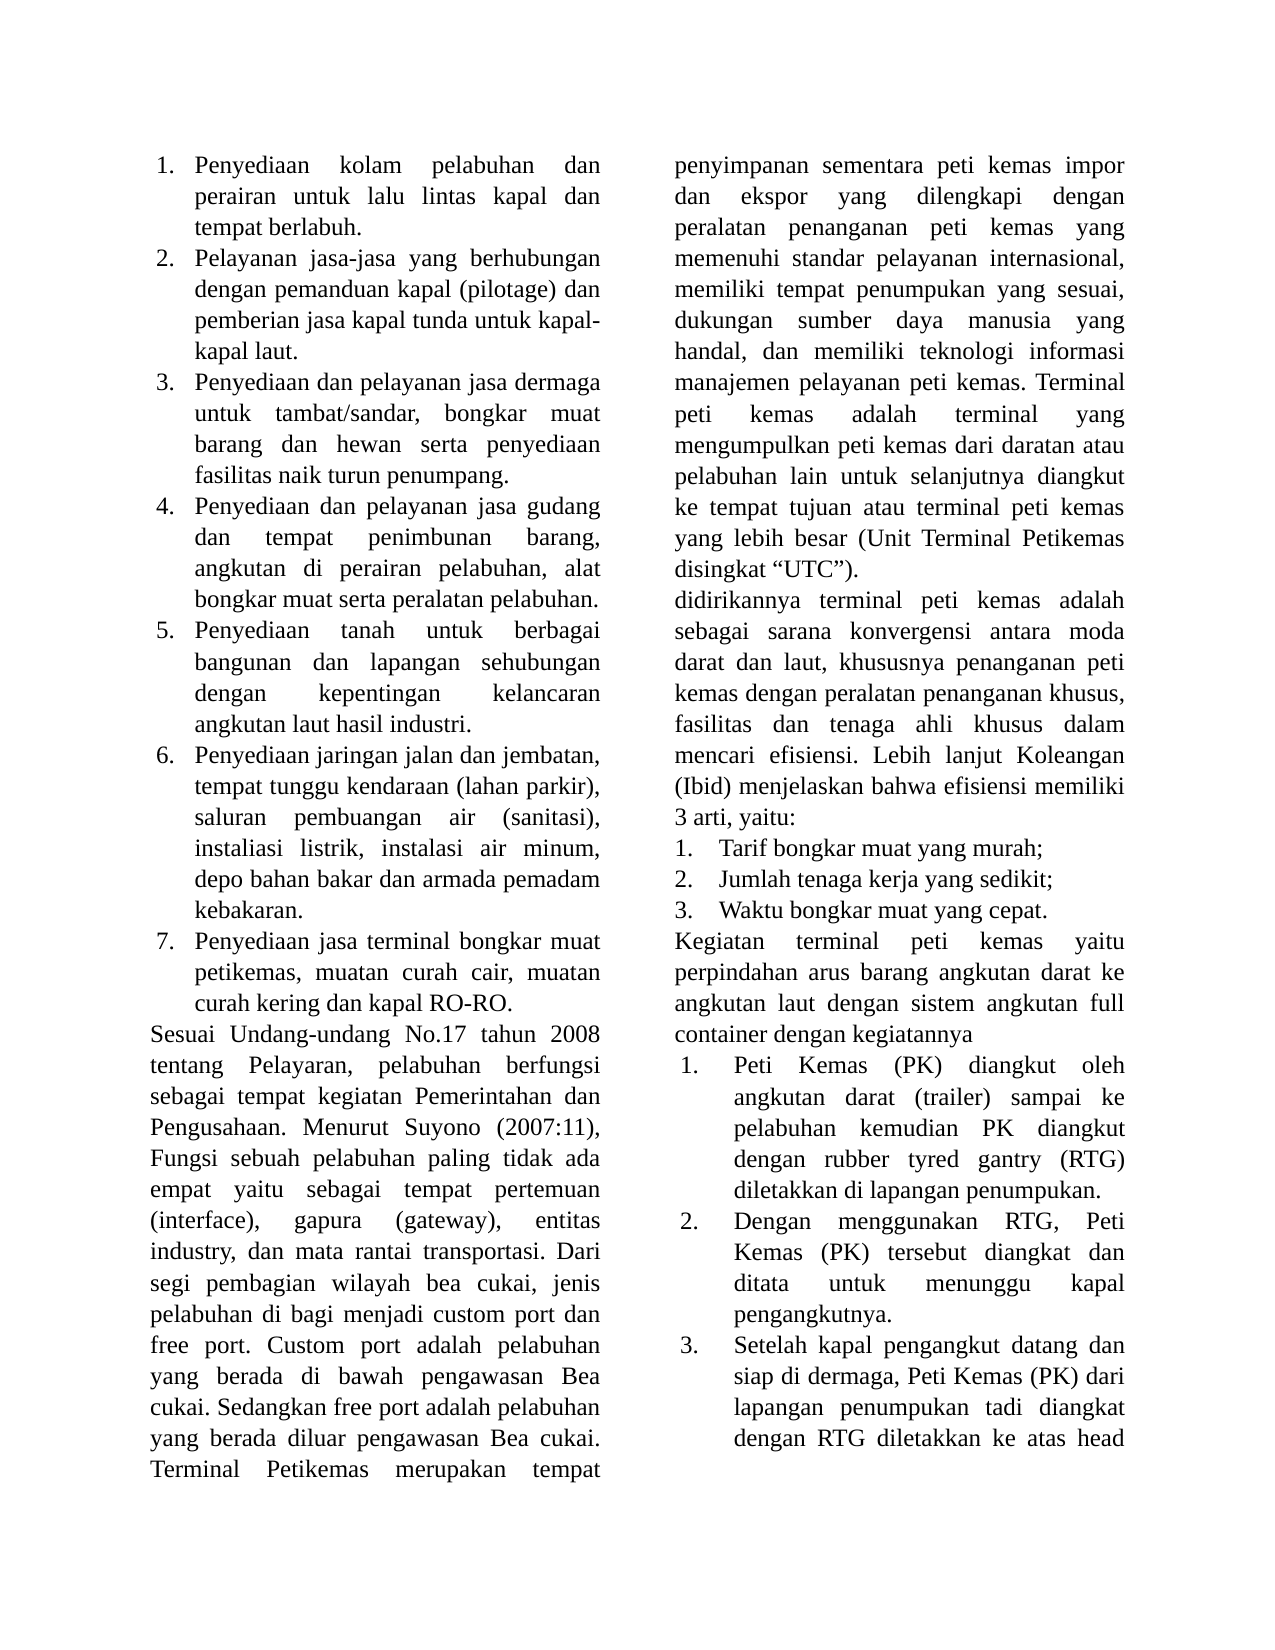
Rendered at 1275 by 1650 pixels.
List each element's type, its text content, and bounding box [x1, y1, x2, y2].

list Tarif bongkar muat yang murah; [674, 833, 1125, 862]
list Penyediaan dan pelayanan jasa dermaga untuk tambat/sandar, bongkar muat barang dan hewan serta penyediaan fasilitas naik turun penumpang. [156, 367, 601, 489]
list Penyediaan tanah untuk berbagai bangunan dan lapangan sehubungan dengan kepentingan kelancaran angkutan laut hasil industri. [156, 616, 601, 737]
list Waktu bongkar muat yang cepat. [674, 895, 1125, 924]
list Penyediaan dan pelayanan jasa gudang dan tempat penimbunan barang, angkutan di perairan pelabuhan, alat bongkar muat serta peralatan pelabuhan. [156, 491, 601, 613]
text Kegiatan terminal peti kemas yaitu perpindahan arus barang angkutan darat ke angkutan laut dengan sistem angkutan full container dengan kegiatannya [674, 926, 1125, 1048]
list Dengan menggunakan RTG, Peti Kemas (PK) tersebut diangkat dan ditata untuk menunggu kapal pengangkutnya. [680, 1206, 1125, 1328]
text Sesuai Undang-undang No.17 tahun 2008 tentang Pelayaran, pelabuhan berfungsi sebagai tempat kegiatan Pemerintahan dan Pengusahaan. Menurut Suyono (2007:11), Fungsi sebuah pelabuhan paling tidak ada empat yaitu sebagai tempat pertemuan (interface), gapura (gateway), entitas industry, dan mata rantai transportasi. Dari segi pembagian wilayah bea cukai, jenis pelabuhan di bagi menjadi custom port dan free port. Custom port adalah pelabuhan yang berada di bawah pengawasan Bea cukai. Sedangkan free port adalah pelabuhan yang berada diluar pengawasan Bea cukai. Terminal Petikemas merupakan tempat penyimpanan sementara peti kemas impor dan ekspor yang dilengkapi dengan peralatan penanganan peti kemas yang memenuhi standar pelayanan internasional, memiliki tempat penumpukan yang sesuai, dukungan sumber daya manusia yang handal, dan memiliki teknologi informasi manajemen pelayanan peti kemas. Terminal peti kemas adalah terminal yang mengumpulkan peti kemas dari daratan atau pelabuhan lain untuk selanjutnya diangkut ke tempat tujuan atau terminal peti kemas yang lebih besar (Unit Terminal Petikemas disingkat “UTC”). [674, 150, 1125, 583]
list Penyediaan jasa terminal bongkar muat petikemas, muatan curah cair, muatan curah kering dan kapal RO-RO. [156, 926, 601, 1017]
list Penyediaan kolam pelabuhan dan perairan untuk lalu lintas kapal dan tempat berlabuh. [156, 150, 601, 241]
list Peti Kemas (PK) diangkut oleh angkutan darat (trailer) sampai ke pelabuhan kemudian PK diangkut dengan rubber tyred gantry (RTG) diletakkan di lapangan penumpukan. [680, 1051, 1125, 1203]
list Pelayanan jasa-jasa yang berhubungan dengan pemanduan kapal (pilotage) dan pemberian jasa kapal tunda untuk kapal-kapal laut. [156, 243, 601, 365]
text didirikannya terminal peti kemas adalah sebagai sarana konvergensi antara moda darat dan laut, khususnya penanganan peti kemas dengan peralatan penanganan khusus, fasilitas dan tenaga ahli khusus dalam mencari efisiensi. Lebih lanjut Koleangan (Ibid) menjelaskan bahwa efisiensi memiliki 3 arti, yaitu: [674, 585, 1125, 831]
text Sesuai Undang-undang No.17 tahun 2008 tentang Pelayaran, pelabuhan berfungsi sebagai tempat kegiatan Pemerintahan dan Pengusahaan. Menurut Suyono (2007:11), Fungsi sebuah pelabuhan paling tidak ada empat yaitu sebagai tempat pertemuan (interface), gapura (gateway), entitas industry, dan mata rantai transportasi. Dari segi pembagian wilayah bea cukai, jenis pelabuhan di bagi menjadi custom port dan free port. Custom port adalah pelabuhan yang berada di bawah pengawasan Bea cukai. Sedangkan free port adalah pelabuhan yang berada diluar pengawasan Bea cukai. Terminal Petikemas merupakan tempat penyimpanan sementara peti kemas impor dan ekspor yang dilengkapi dengan peralatan penanganan peti kemas yang memenuhi standar pelayanan internasional, memiliki tempat penumpukan yang sesuai, dukungan sumber daya manusia yang handal, dan memiliki teknologi informasi manajemen pelayanan peti kemas. Terminal peti kemas adalah terminal yang mengumpulkan peti kemas dari daratan atau pelabuhan lain untuk selanjutnya diangkut ke tempat tujuan atau terminal peti kemas yang lebih besar (Unit Terminal Petikemas disingkat “UTC”). [150, 1019, 601, 1483]
list Penyediaan jaringan jalan dan jembatan, tempat tunggu kendaraan (lahan parkir), saluran pembuangan air (sanitasi), instaliasi listrik, instalasi air minum, depo bahan bakar dan armada pemadam kebakaran. [156, 740, 601, 924]
list Jumlah tenaga kerja yang sedikit; [674, 864, 1125, 893]
